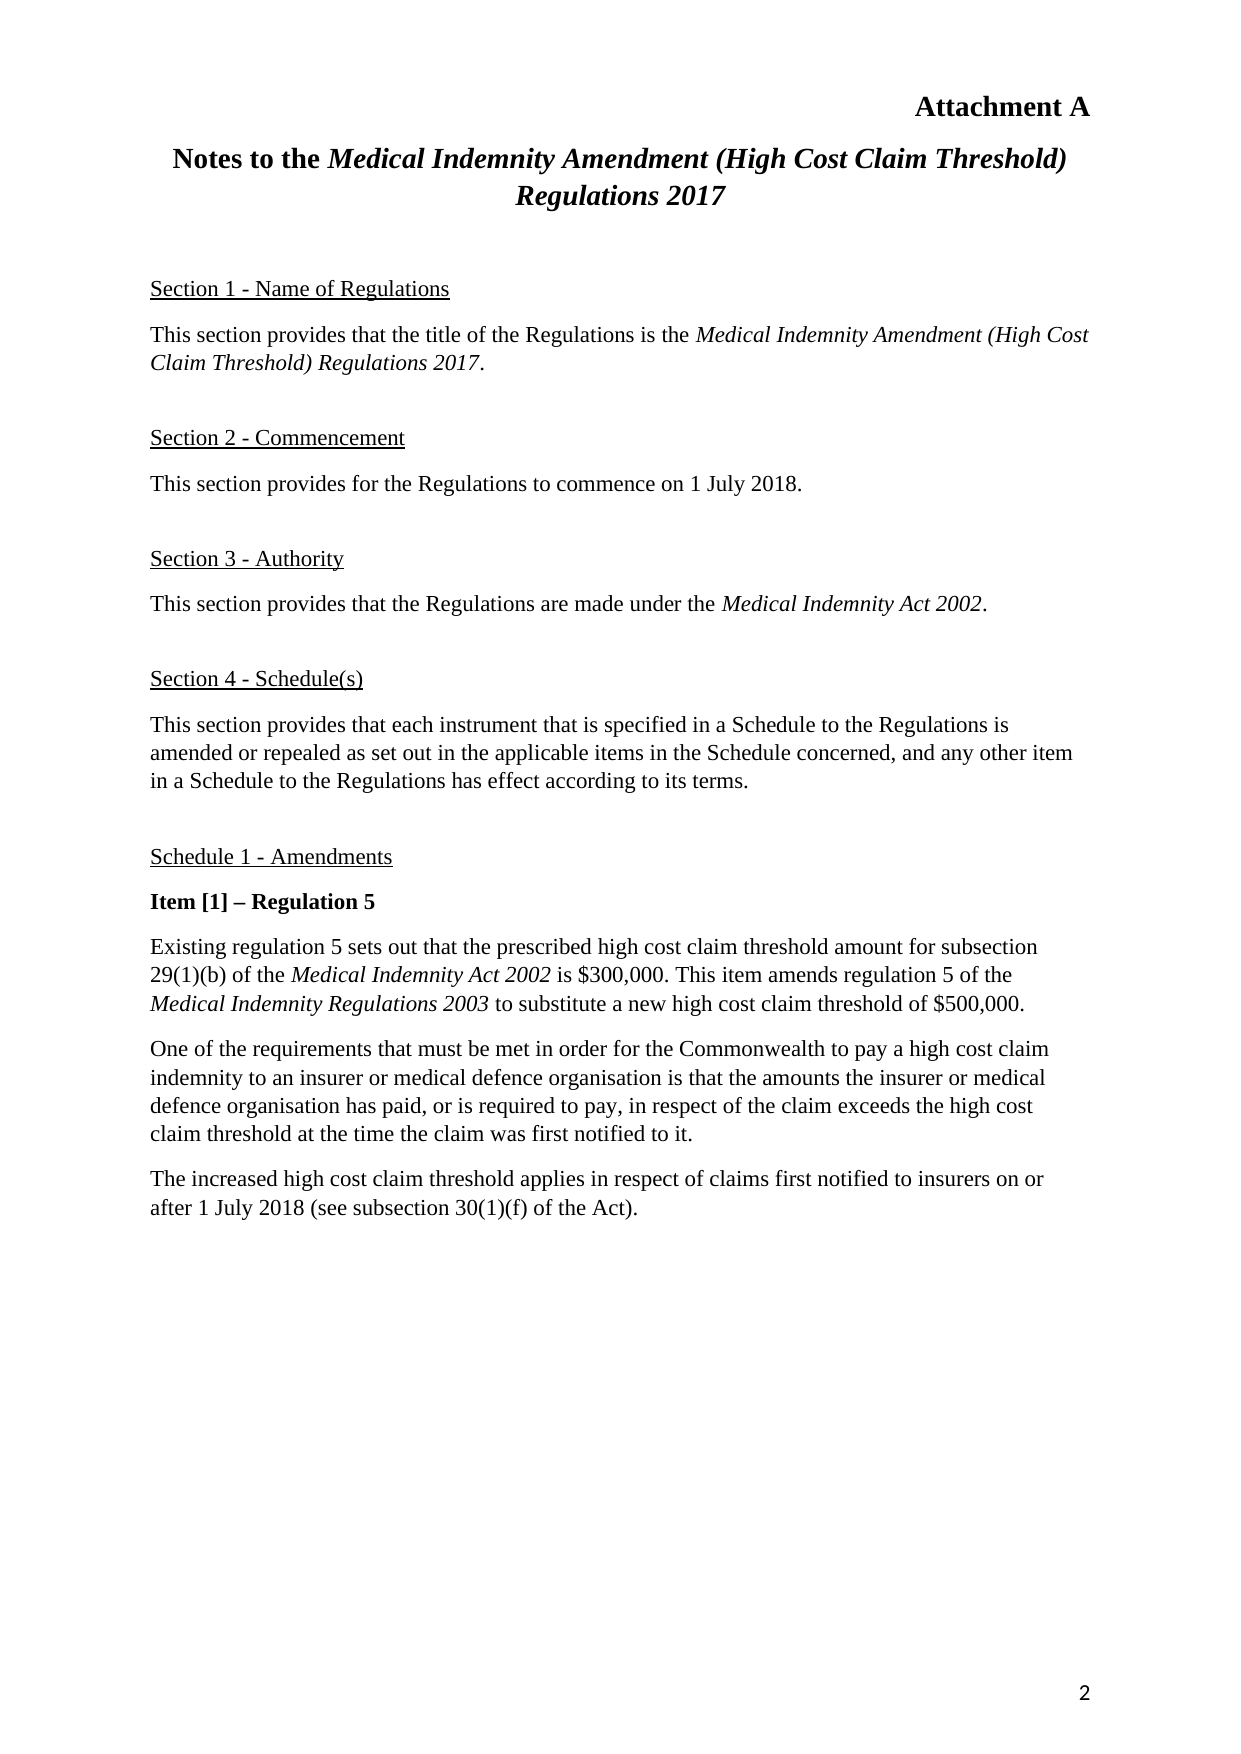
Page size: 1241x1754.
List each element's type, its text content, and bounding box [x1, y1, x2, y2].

text This section provides that the Regulations are made under the Medical Indemnity Act 2002. [150, 590, 1090, 647]
text Section 2 - Commencement [150, 424, 1090, 451]
text Attachment A [150, 89, 1090, 122]
text Section 4 - Schedule(s) [150, 666, 1090, 692]
text Existing regulation 5 sets out that the prescribed high cost claim threshold amount for subsection 29(1)(b) of the Medical Indemnity Act 2002 is $300,000. This item amends regulation 5 of the Medical Indemnity Regulations 2003 to substitute a new high cost claim threshold of $500,000. [150, 933, 1090, 1016]
text This section provides that each instrument that is specified in a Schedule to the Regulations is amended or repealed as set out in the applicable items in the Schedule concerned, and any other item in a Schedule to the Regulations has effect according to its terms. [150, 711, 1090, 824]
text This section provides that the title of the Regulations is the Medical Indemnity Amendment (High Cost Claim Threshold) Regulations 2017. [150, 321, 1090, 406]
text Notes to the Medical Indemnity Amendment (High Cost Claim Threshold) Regulations 2017 [150, 141, 1090, 211]
text This section provides for the Regulations to commence on 1 July 2018. [150, 469, 1090, 526]
text Item [1] – Regulation 5 [150, 888, 1090, 914]
text One of the requirements that must be met in order for the Commonwealth to pay a high cost claim indemnity to an insurer or medical defence organisation is that the amounts the insurer or medical defence organisation has paid, or is required to pay, in respect of the claim exceeds the high cost claim threshold at the time the claim was first notified to it. [150, 1035, 1090, 1147]
text Section 3 - Authority [150, 545, 1090, 571]
text The increased high cost claim threshold applies in respect of claims first notified to insurers on or after 1 July 2018 (see subsection 30(1)(f) of the Act). [150, 1166, 1090, 1220]
text Section 1 - Name of Regulations [150, 276, 1090, 302]
text Schedule 1 - Amendments [150, 843, 1090, 869]
